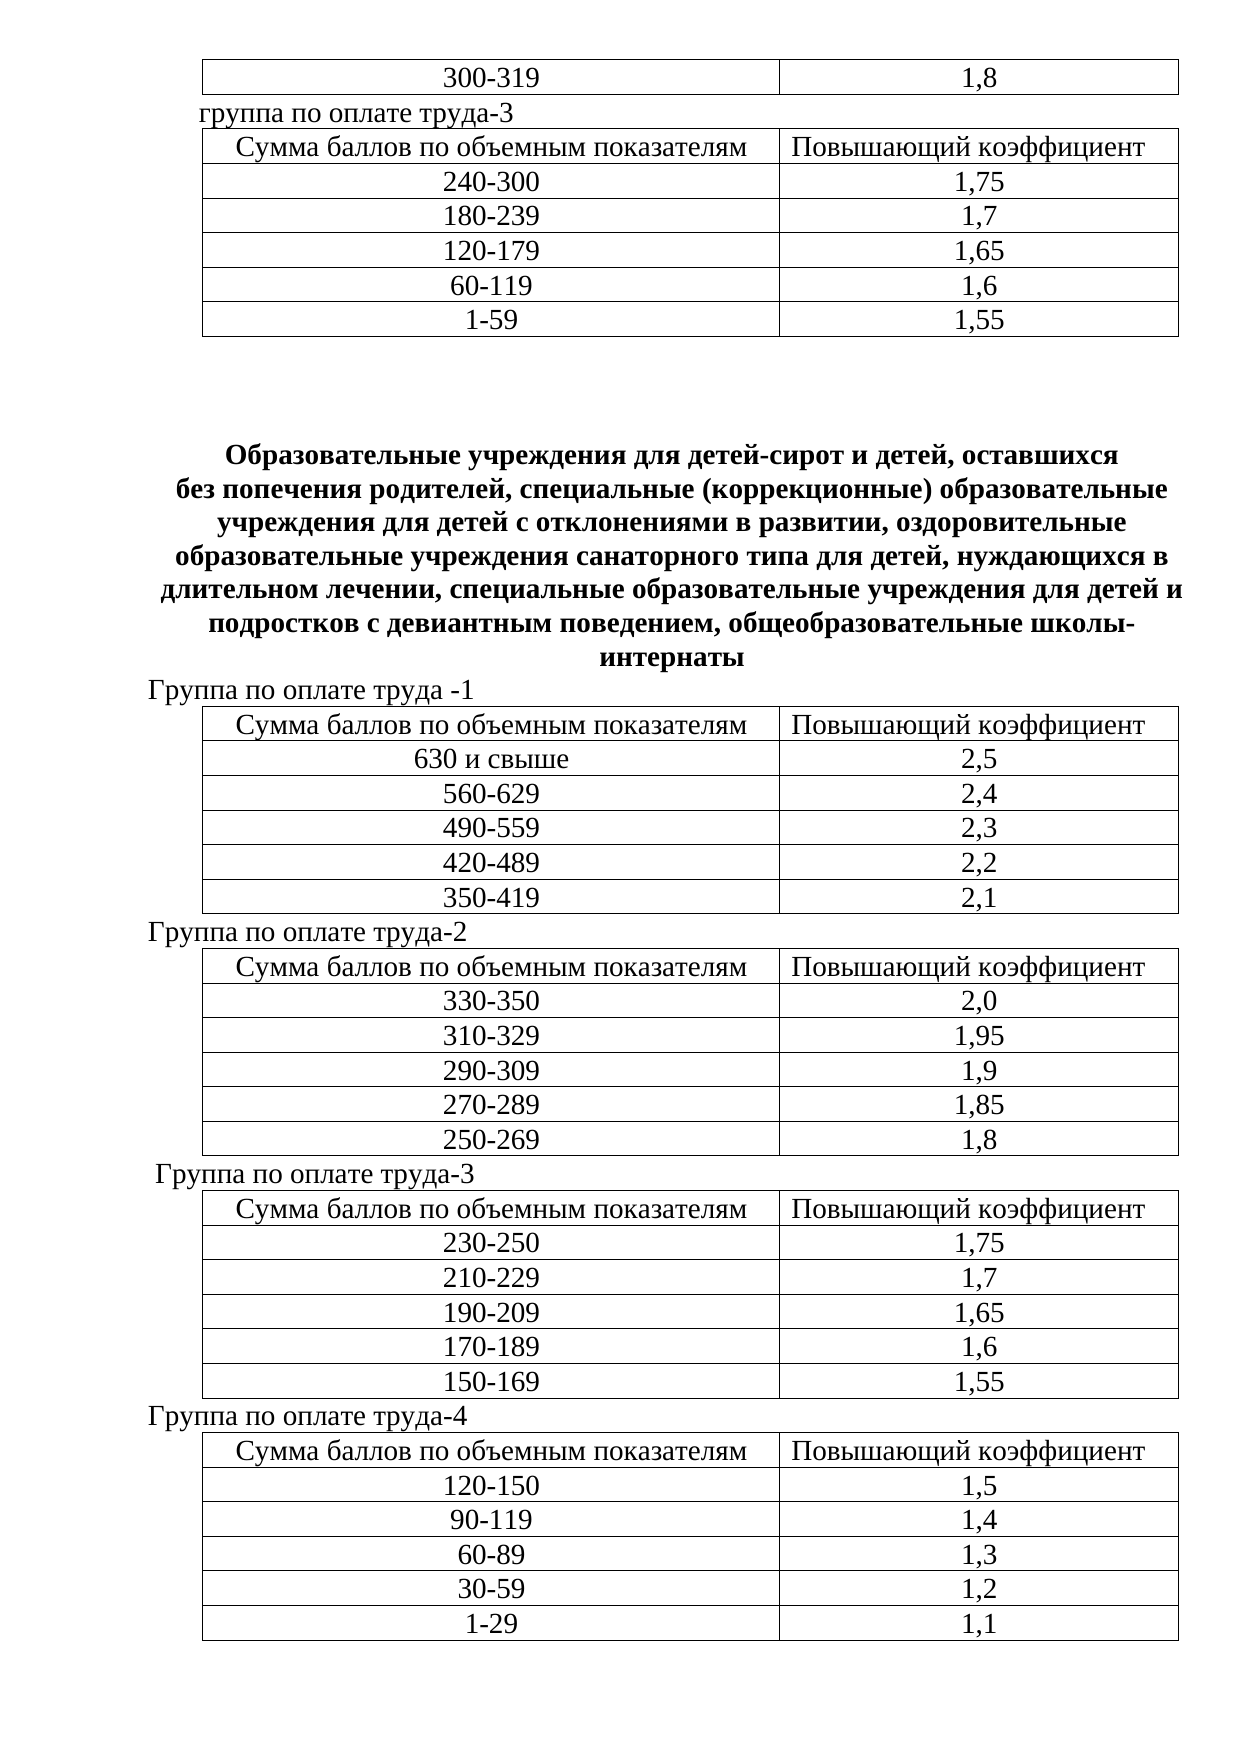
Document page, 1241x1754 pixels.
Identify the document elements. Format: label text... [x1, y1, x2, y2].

table_cell 350-419 [203, 880, 779, 913]
table_cell 560-629 [203, 776, 779, 809]
table_cell 190-209 [203, 1295, 779, 1328]
table_cell 30-59 [203, 1571, 779, 1605]
table_header Повышающий коэффициент [780, 707, 1178, 740]
table_cell 490-559 [203, 811, 779, 844]
table_cell 1,6 [780, 268, 1178, 301]
table_cell 1,9 [780, 1053, 1178, 1086]
table_cell 420-489 [203, 845, 779, 879]
table_header Сумма баллов по объемным показателям [203, 129, 779, 163]
text Группа по оплате труда-3 [148, 1156, 1196, 1190]
table_cell 150-169 [203, 1364, 779, 1397]
table_cell 1,55 [780, 1364, 1178, 1397]
text группа по оплате труда-3 [148, 95, 1196, 128]
table_cell 2,0 [780, 984, 1178, 1017]
table_cell 1,7 [780, 1260, 1178, 1294]
text Группа по оплате труда -1 [148, 672, 1196, 706]
table_cell 1,75 [780, 1226, 1178, 1259]
table_cell 250-269 [203, 1122, 779, 1155]
table_header Сумма баллов по объемным показателям [203, 1433, 779, 1467]
table_header Сумма баллов по объемным показателям [203, 707, 779, 740]
table_cell 170-189 [203, 1329, 779, 1363]
table_header Сумма баллов по объемным показателям [203, 949, 779, 982]
table_cell 1,4 [780, 1502, 1178, 1536]
table_cell 310-329 [203, 1018, 779, 1052]
table_cell 630 и свыше [203, 741, 779, 775]
table_cell 60-119 [203, 268, 779, 301]
table_cell 1,55 [780, 302, 1178, 336]
table_cell 1,65 [780, 1295, 1178, 1328]
table_cell 60-89 [203, 1537, 779, 1570]
table_cell 1-59 [203, 302, 779, 336]
text Группа по оплате труда-2 [148, 914, 1196, 948]
table_cell 180-239 [203, 199, 779, 232]
table_cell 120-150 [203, 1468, 779, 1501]
table_cell 1,1 [780, 1606, 1178, 1639]
table_cell 290-309 [203, 1053, 779, 1086]
text без попечения родителей, специальные (коррекционные) образовательные учреждения для детей с отклонениями в развитии, оздоровительные образовательные учреждения санаторного типа для детей, нуждающихся в длительном лечении, специальные образовательные учреждения для детей и подростков с девиантным поведением, общеобразовательные школы-интернаты [148, 471, 1196, 672]
table_cell 210-229 [203, 1260, 779, 1294]
table_cell 1,6 [780, 1329, 1178, 1363]
table_cell 90-119 [203, 1502, 779, 1536]
table_cell 1,2 [780, 1571, 1178, 1605]
table_header Повышающий коэффициент [780, 1433, 1178, 1467]
text Группа по оплате труда-4 [148, 1398, 1196, 1432]
table_cell 270-289 [203, 1087, 779, 1121]
table_header Повышающий коэффициент [780, 1191, 1178, 1224]
table_cell 2,2 [780, 845, 1178, 879]
table_cell 330-350 [203, 984, 779, 1017]
table_cell 1,8 [780, 60, 1178, 94]
table_cell 230-250 [203, 1226, 779, 1259]
table_cell 1,85 [780, 1087, 1178, 1121]
table_cell 2,3 [780, 811, 1178, 844]
table_cell 1,65 [780, 233, 1178, 267]
table_cell 1,3 [780, 1537, 1178, 1570]
table_cell 1,5 [780, 1468, 1178, 1501]
table_header Повышающий коэффициент [780, 129, 1178, 163]
table_cell 1,8 [780, 1122, 1178, 1155]
table_cell 1,95 [780, 1018, 1178, 1052]
table_cell 2,1 [780, 880, 1178, 913]
table_cell 2,5 [780, 741, 1178, 775]
table_cell 240-300 [203, 164, 779, 197]
table_header Сумма баллов по объемным показателям [203, 1191, 779, 1224]
table_cell 2,4 [780, 776, 1178, 809]
text Образовательные учреждения для детей-сирот и детей, оставшихся [148, 437, 1196, 471]
table_cell 1,7 [780, 199, 1178, 232]
table_cell 300-319 [203, 60, 779, 94]
table_cell 120-179 [203, 233, 779, 267]
table_cell 1,75 [780, 164, 1178, 197]
table_header Повышающий коэффициент [780, 949, 1178, 982]
table_cell 1-29 [203, 1606, 779, 1639]
